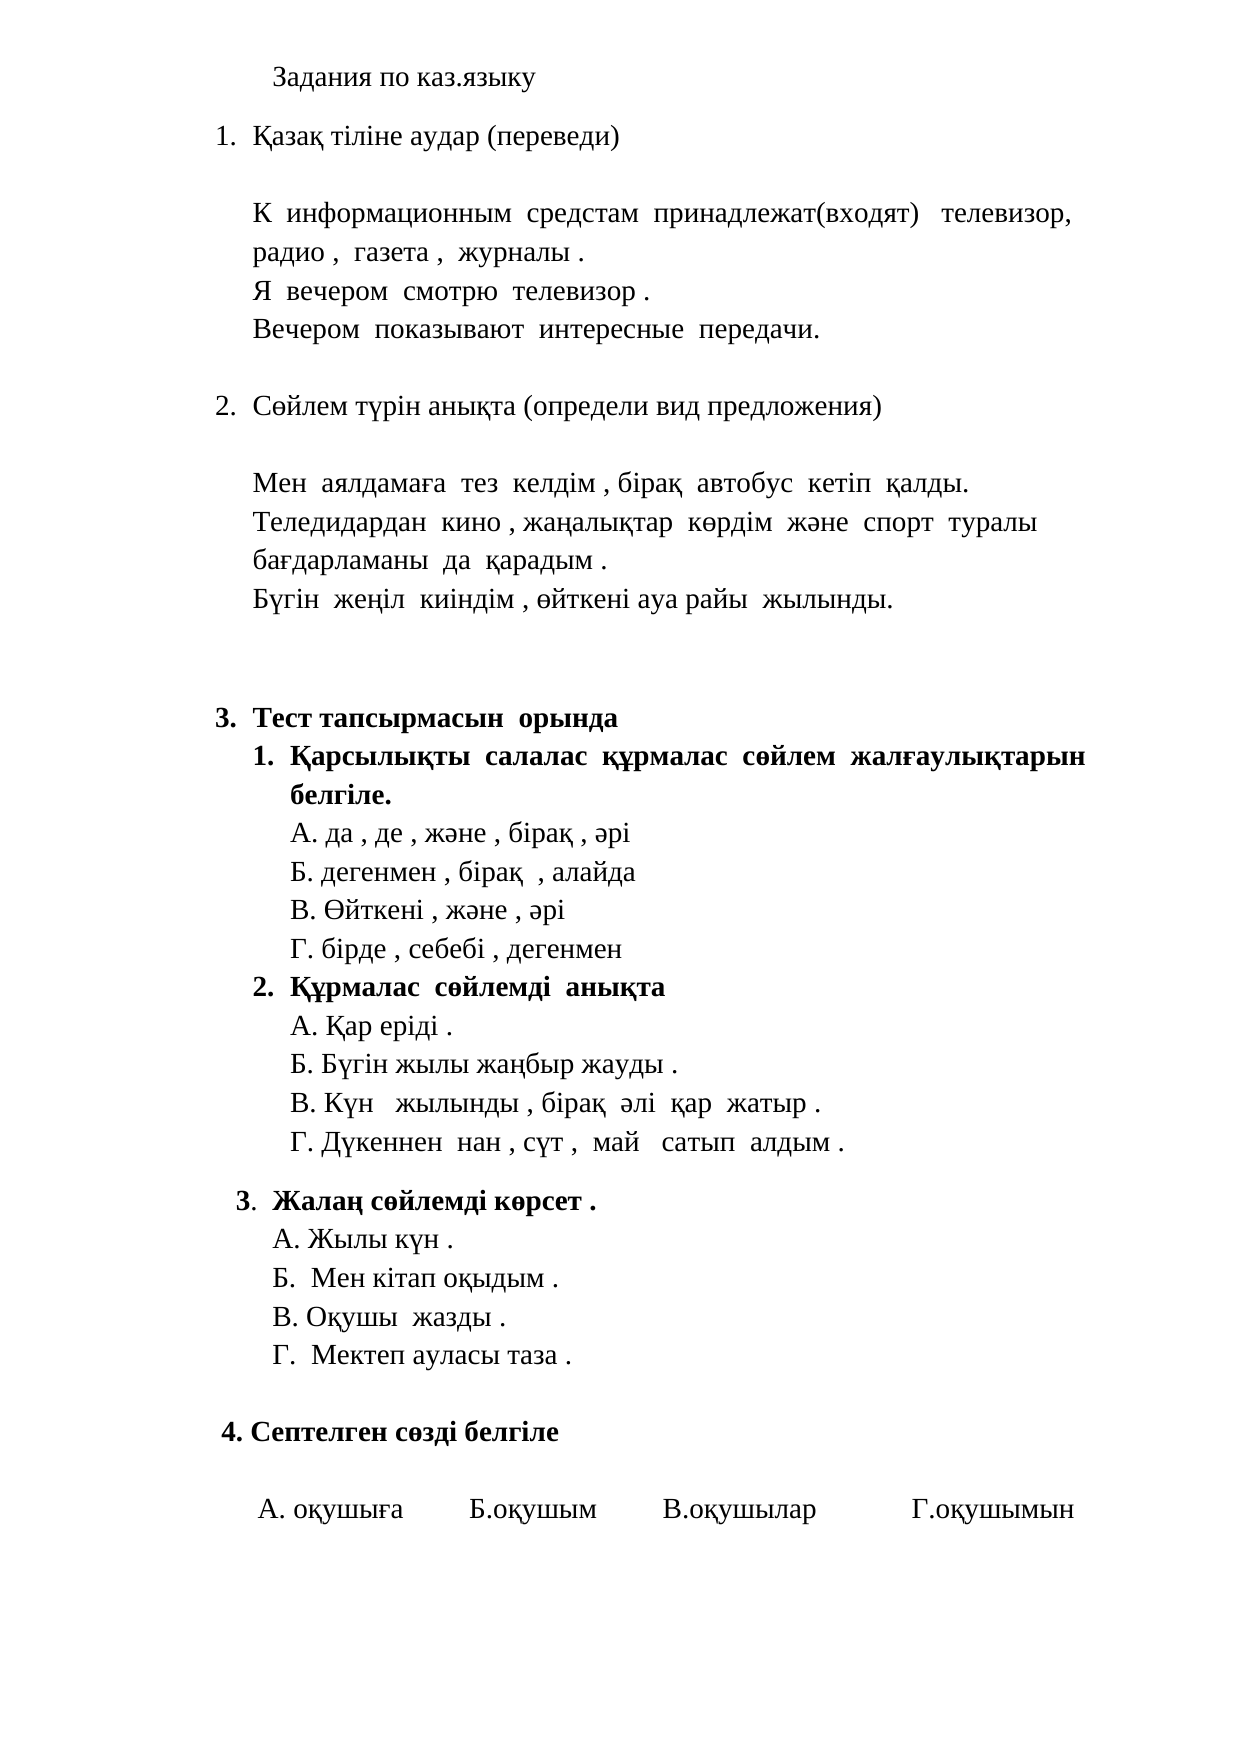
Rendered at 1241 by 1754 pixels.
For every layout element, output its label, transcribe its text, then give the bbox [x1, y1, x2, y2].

text А. Жылы күн . [177, 1222, 1152, 1255]
list В. Өйткені , және , әрі [290, 892, 1152, 926]
list Г. Дүкеннен нан , сүт , май сатып алдым . [290, 1124, 1152, 1157]
text 4. Септелген сөзді белгіле [177, 1414, 1152, 1448]
list Сөйлем түрін анықта (определи вид предложения) [215, 388, 1152, 422]
list Қазақ тіліне аудар (переведи) [215, 118, 1152, 152]
list Бүгін жеңіл киіндім , өйткені ауа райы жылынды. [252, 581, 1152, 614]
text А. оқушыға Б.оқушым В.оқушылар Г.оқушымын [177, 1491, 1152, 1525]
text В. Оқушы жазды . [177, 1299, 1152, 1332]
list В. Күн жылынды , бірақ әлі қар жатыр . [290, 1085, 1152, 1119]
list Теледидардан кино , жаңалықтар көрдім және спорт туралы бағдарламаны да қарадым . [252, 504, 1152, 576]
text Г. Мектеп ауласы таза . [177, 1337, 1152, 1371]
list Г. бірде , себебі , дегенмен [290, 931, 1152, 964]
list А. да , де , және , бірақ , әрі [290, 815, 1152, 849]
list Мен аялдамаға тез келдім , бірақ автобус кетіп қалды. [252, 465, 1152, 499]
list Б. Бүгін жылы жаңбыр жауды . [290, 1047, 1152, 1080]
list К информационным средстам принадлежат(входят) телевизор, радио , газета , журналы . [252, 196, 1152, 268]
text 3. Жалаң сөйлемді көрсет . [177, 1183, 1152, 1217]
list Қарсылықты салалас құрмалас сөйлем жалғаулықтарын белгіле. [252, 738, 1152, 810]
text Задания по каз.языку [177, 59, 1152, 93]
list Б. дегенмен , бірақ , алайда [290, 854, 1152, 887]
list Құрмалас сөйлемді анықта [252, 969, 1152, 1003]
list А. Қар еріді . [290, 1008, 1152, 1042]
text Б. Мен кітап оқыдым . [177, 1260, 1152, 1294]
list Тест тапсырмасын орында [215, 700, 1152, 733]
list Вечером показывают интересные передачи. [252, 311, 1152, 345]
list Я вечером смотрю телевизор . [252, 273, 1152, 306]
